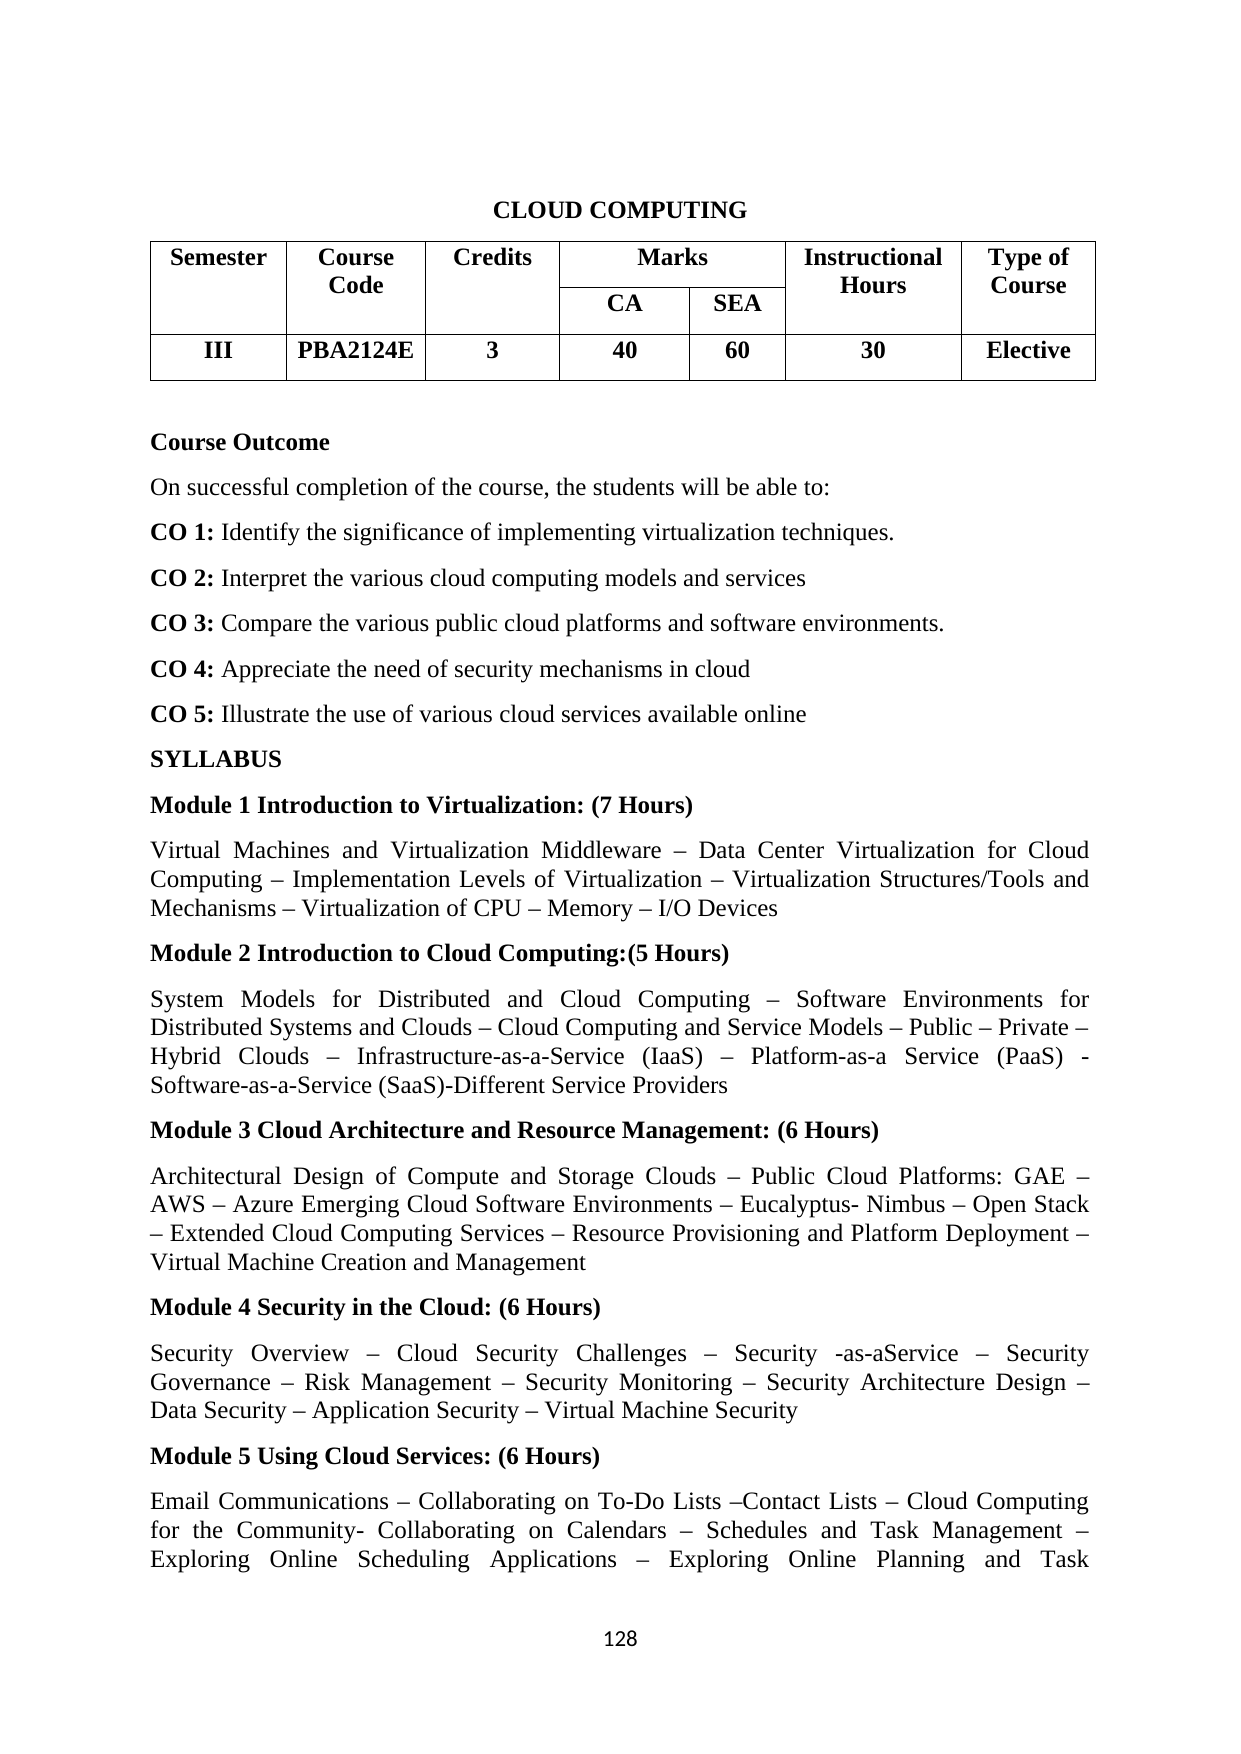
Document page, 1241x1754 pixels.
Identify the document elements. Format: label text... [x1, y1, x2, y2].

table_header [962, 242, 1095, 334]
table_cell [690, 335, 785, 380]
text CO 1: Identify the significance of implementing virtualization techniques. [150, 517, 1090, 546]
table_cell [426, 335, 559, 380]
text SYLLABUS [150, 744, 1090, 773]
text Security Overview – Cloud Security Challenges – Security -as-aService – Security Governance – Risk Management – Security Monitoring – Security Architecture Design – Data Security – Application Security – Virtual Machine Security [150, 1338, 1090, 1424]
text CO 3: Compare the various public cloud platforms and software environments. [150, 608, 1090, 637]
text Module 4 Security in the Cloud: (6 Hours) [150, 1292, 1090, 1321]
text On successful completion of the course, the students will be able to: [150, 472, 1090, 501]
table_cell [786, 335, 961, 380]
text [150, 1486, 1090, 1572]
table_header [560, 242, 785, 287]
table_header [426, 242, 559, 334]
text Module 2 Introduction to Cloud Computing:(5 Hours) [150, 938, 1090, 967]
text CO 5: Illustrate the use of various cloud services available online [150, 699, 1090, 728]
text System Models for Distributed and Cloud Computing – Software Environments for Distributed Systems and Clouds – Cloud Computing and Service Models – Public – Private – Hybrid Clouds – Infrastructure-as-a-Service (IaaS) – Platform-as-a Service (PaaS) - Software-as-a-Service (SaaS)-Different Service Providers [150, 984, 1090, 1099]
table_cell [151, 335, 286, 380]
text Module 5 Using Cloud Services: (6 Hours) [150, 1441, 1090, 1469]
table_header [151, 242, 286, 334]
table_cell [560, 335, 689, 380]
text Module 1 Introduction to Virtualization: (7 Hours) [150, 790, 1090, 819]
text Architectural Design of Compute and Storage Clouds – Public Cloud Platforms: GAE – AWS – Azure Emerging Cloud Software Environments – Eucalyptus- Nimbus – Open Stack – Extended Cloud Computing Services – Resource Provisioning and Platform Deployment – Virtual Machine Creation and Management [150, 1161, 1090, 1276]
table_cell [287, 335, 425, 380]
text CLOUD COMPUTING [150, 195, 1090, 224]
text CO 4: Appreciate the need of security mechanisms in cloud [150, 654, 1090, 682]
text Module 3 Cloud Architecture and Resource Management: (6 Hours) [150, 1115, 1090, 1144]
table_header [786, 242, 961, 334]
text CO 2: Interpret the various cloud computing models and services [150, 563, 1090, 592]
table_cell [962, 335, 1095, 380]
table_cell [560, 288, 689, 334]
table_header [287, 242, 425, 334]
text Course Outcome [150, 427, 1090, 455]
text Virtual Machines and Virtualization Middleware – Data Center Virtualization for Cloud Computing – Implementation Levels of Virtualization – Virtualization Structures/Tools and Mechanisms – Virtualization of CPU – Memory – I/O Devices [150, 835, 1090, 922]
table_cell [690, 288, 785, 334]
